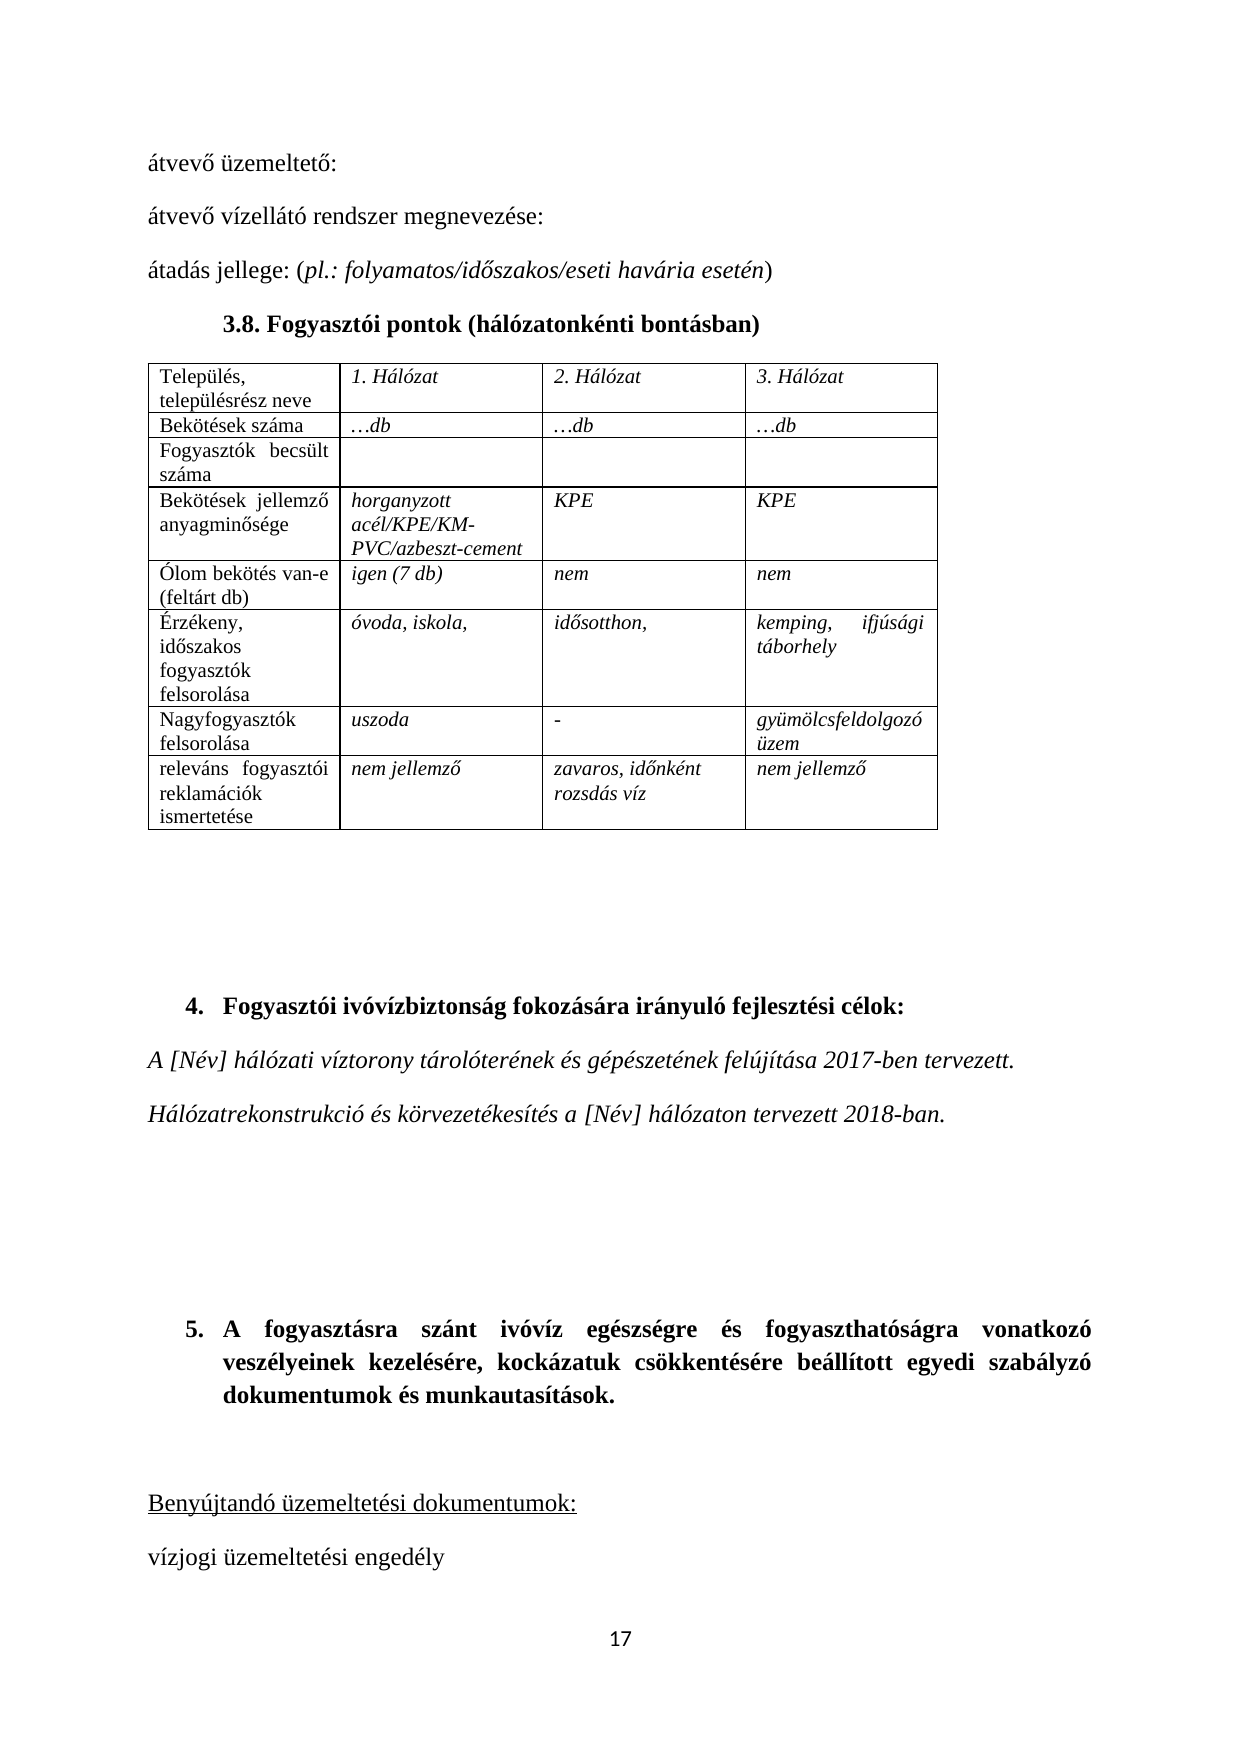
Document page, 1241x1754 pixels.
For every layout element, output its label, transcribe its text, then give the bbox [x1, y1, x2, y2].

table_cell [746, 438, 937, 486]
table_cell Érzékeny, időszakos fogyasztók felsorolása [149, 610, 339, 706]
table_cell - [543, 707, 745, 755]
list Fogyasztói ivóvízbiztonság fokozására irányuló fejlesztési célok: [185, 991, 1093, 1020]
text átvevő üzemeltető: [148, 148, 1093, 176]
table_cell kemping, ifjúsági táborhely [746, 610, 937, 706]
text Benyújtandó üzemeltetési dokumentumok: [148, 1488, 1093, 1517]
list Fogyasztói pontok (hálózatonkénti bontásban) [223, 309, 1093, 338]
table_header 1. Hálózat [341, 364, 542, 412]
table_cell KPE [746, 488, 937, 560]
table_cell uszoda [341, 707, 542, 755]
table_header Település, településrész neve [149, 364, 339, 412]
table_cell Ólom bekötés van-e (feltárt db) [149, 561, 339, 609]
text A [Név] hálózati víztorony tárolóterének és gépészetének felújítása 2017-ben tervezett. [148, 1045, 1093, 1074]
table_cell igen (7 db) [341, 561, 542, 609]
table_cell Bekötések jellemző anyagminősége [149, 488, 339, 560]
list A fogyasztásra szánt ivóvíz egészségre és fogyaszthatóságra vonatkozó veszélyeinek kezelésére, kockázatuk csökkentésére beállított egyedi szabályzó dokumentumok és munkautasítások. [185, 1314, 1093, 1409]
text átadás jellege: (pl.: folyamatos/időszakos/eseti havária esetén) [148, 255, 1093, 284]
table_cell horganyzott acél/KPE/KM-PVC/azbeszt-cement [341, 488, 542, 560]
text vízjogi üzemeltetési engedély [148, 1542, 1093, 1571]
table_cell idősotthon, [543, 610, 745, 706]
table_cell nem jellemző [746, 756, 937, 828]
table_cell …db [341, 413, 542, 437]
table_cell …db [543, 413, 745, 437]
table_cell óvoda, iskola, [341, 610, 542, 706]
table_cell Nagyfogyasztók felsorolása [149, 707, 339, 755]
table_cell Bekötések száma [149, 413, 339, 437]
table_cell [341, 438, 542, 486]
table_cell nem jellemző [341, 756, 542, 828]
text Hálózatrekonstrukció és körvezetékesítés a [Név] hálózaton tervezett 2018-ban. [148, 1099, 1093, 1128]
text átvevő vízellátó rendszer megnevezése: [148, 201, 1093, 230]
table_cell Fogyasztók becsült száma [149, 438, 339, 486]
table_cell releváns fogyasztói reklamációk ismertetése [149, 756, 339, 828]
table_cell [543, 438, 745, 486]
table_cell gyümölcsfeldolgozó üzem [746, 707, 937, 755]
table_cell …db [746, 413, 937, 437]
table_cell zavaros, időnként rozsdás víz [543, 756, 745, 828]
table_cell nem [746, 561, 937, 609]
table_header 3. Hálózat [746, 364, 937, 412]
table_header 2. Hálózat [543, 364, 745, 412]
table_cell KPE [543, 488, 745, 560]
table_cell nem [543, 561, 745, 609]
